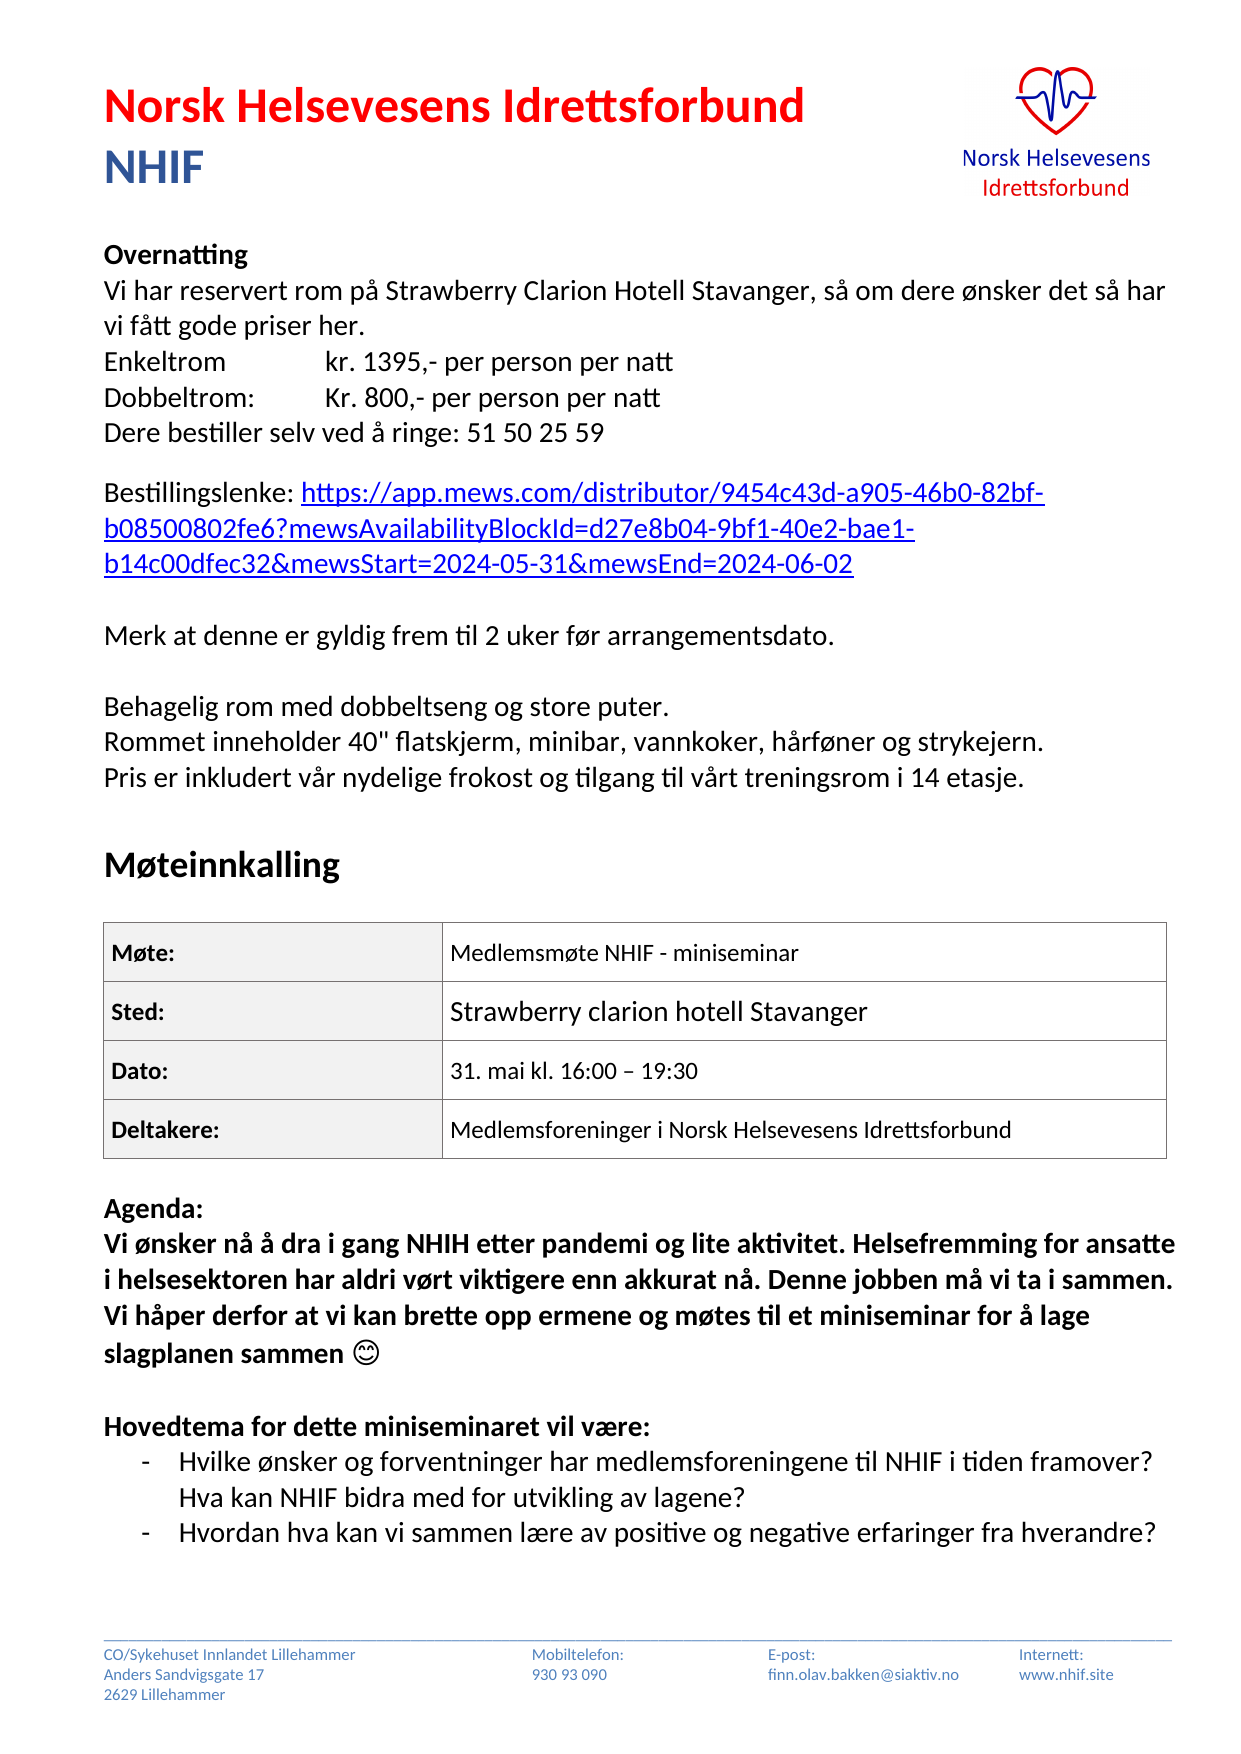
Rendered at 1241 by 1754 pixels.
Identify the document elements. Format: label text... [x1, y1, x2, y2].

table_header Møte: [104, 923, 442, 981]
text Agenda: [103, 1190, 1181, 1225]
text Rommet inneholder 40" flatskjerm, minibar, vannkoker, hårføner og strykejern. [103, 723, 1181, 759]
table_cell Deltakere: [104, 1100, 442, 1158]
table_cell Sted: [104, 982, 442, 1040]
text Enkeltrom kr. 1395,- per person per natt [103, 343, 1181, 379]
table_header Medlemsmøte NHIF - miniseminar [443, 923, 1166, 981]
text Vi ønsker nå å dra i gang NHIH etter pandemi og lite aktivitet. Helsefremming for ansatte i helsesektoren har aldri vørt viktigere enn akkurat nå. Denne jobben må vi ta i sammen. Vi håper derfor at vi kan brette opp ermene og møtes til et miniseminar for å lage slagplanen sammen [103, 1225, 1181, 1372]
table_cell Strawberry clarion hotell Stavanger [443, 982, 1166, 1040]
text Hovedtema for dette miniseminaret vil være: [103, 1408, 1181, 1443]
text Bestillingslenke: https://app.mews.com/distributor/9454c43d-a905-46b0-82bf-b08500802fe6?mewsAvailabilityBlockId=d27e8b04-9bf1-40e2-bae1-b14c00dfec32&mewsStart=2024-05-31&mewsEnd=2024-06-02 [103, 474, 1181, 581]
text Vi har reservert rom på Strawberry Clarion Hotell Stavanger, så om dere ønsker det så har vi fått gode priser her. [103, 272, 1181, 343]
list Hvordan hva kan vi sammen lære av positive og negative erfaringer fra hverandre? [141, 1514, 1181, 1550]
text Merk at denne er gyldig frem til 2 uker før arrangementsdato. [103, 617, 1181, 652]
table_cell Medlemsforeninger i Norsk Helsevesens Idrettsforbund [443, 1100, 1166, 1158]
text Overnatting [103, 236, 1181, 272]
text Pris er inkludert vår nydelige frokost og tilgang til vårt treningsrom i 14 etasje. [103, 759, 1181, 795]
table_cell Dato: [104, 1041, 442, 1099]
list Hvilke ønsker og forventninger har medlemsforeningene til NHIF i tiden framover? Hva kan NHIF bidra med for utvikling av lagene? [141, 1443, 1181, 1514]
picture [963, 67, 1150, 196]
text Dere bestiller selv ved å ringe: 51 50 25 59 [103, 414, 1181, 474]
table_cell 31. mai kl. 16:00 – 19:30 [443, 1041, 1166, 1099]
text Møteinnkalling [103, 841, 1181, 886]
text Behagelig rom med dobbeltseng og store puter. [103, 688, 1181, 723]
text Dobbeltrom: Kr. 800,- per person per natt [103, 379, 1181, 414]
